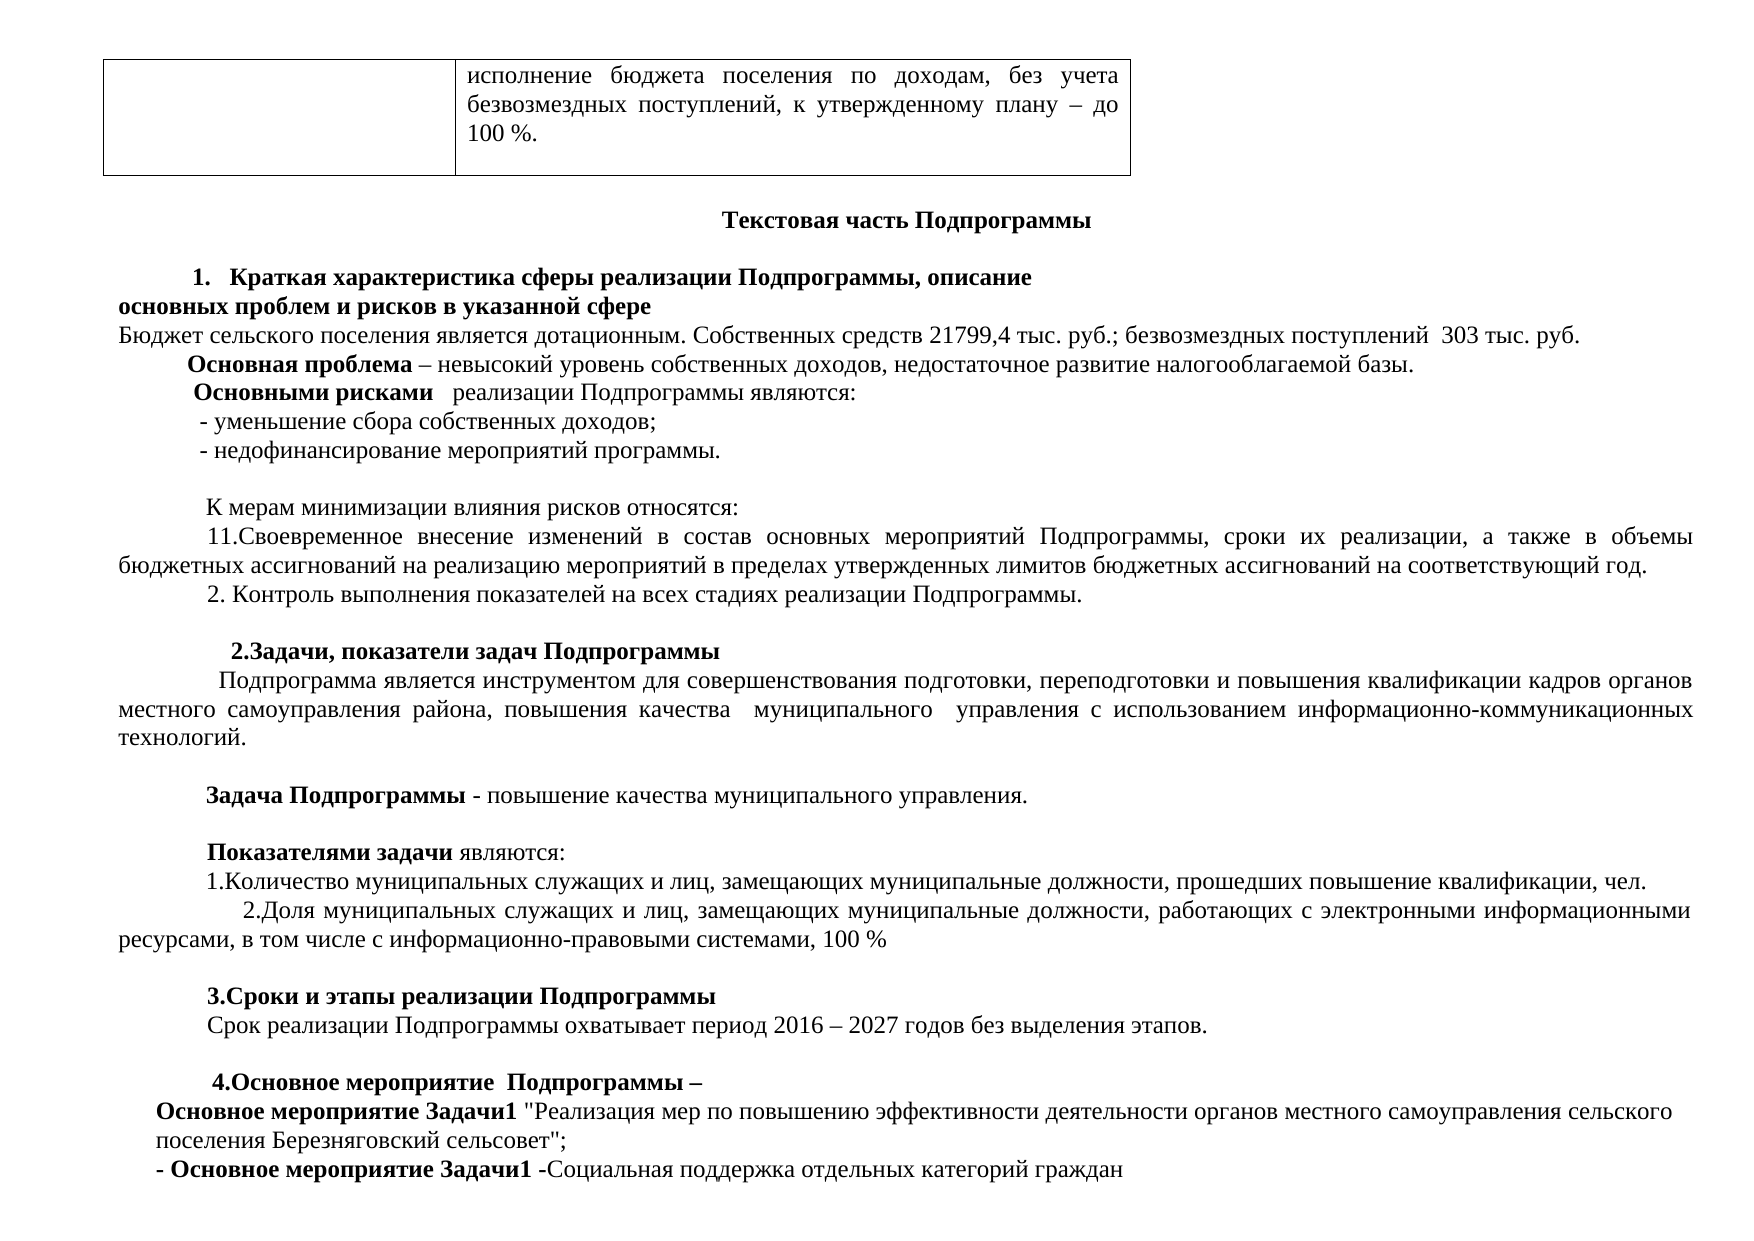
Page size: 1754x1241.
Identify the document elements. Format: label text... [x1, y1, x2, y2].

text - Основное мероприятие Задачи1 -Социальная поддержка отдельных категорий граждан [156, 1154, 1695, 1182]
text 3.Сроки и этапы реализации Подпрограммы [207, 981, 1695, 1010]
text Основная проблема – невысокий уровень собственных доходов, недостаточное развитие налогооблагаемой базы. [118, 349, 1695, 377]
text 2.Задачи, показатели задач Подпрограммы [231, 636, 1695, 665]
list Краткая характеристика сферы реализации Подпрограммы, описание [192, 262, 1695, 291]
text Задача Подпрограммы - повышение качества муниципального управления. [118, 780, 1695, 809]
text - уменьшение сбора собственных доходов; [118, 406, 1695, 435]
text К мерам минимизации влияния рисков относятся: [118, 492, 1695, 521]
text Бюджет сельского поселения является дотационным. Собственных средств 21799,4 тыс. руб.; безвозмездных поступлений 303 тыс. руб. [118, 320, 1695, 349]
text основных проблем и рисков в указанной сфере [118, 291, 1695, 320]
text - недофинансирование мероприятий программы. [118, 435, 1695, 464]
text Основными рисками реализации Подпрограммы являются: [118, 377, 1695, 406]
text Срок реализации Подпрограммы охватывает период 2016 – 2027 годов без выделения этапов. [118, 1010, 1695, 1039]
text Основное мероприятие Задачи1 "Реализация мер по повышению эффективности деятельности органов местного самоуправления сельского поселения Березняговский сельсовет"; [156, 1096, 1695, 1154]
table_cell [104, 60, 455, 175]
text 1.Количество муниципальных служащих и лиц, замещающих муниципальные должности, прошедших повышение квалификации, чел. [118, 866, 1695, 895]
text 11.Своевременное внесение изменений в состав основных мероприятий Подпрограммы, сроки их реализации, а также в объемы бюджетных ассигнований на реализацию мероприятий в пределах утвержденных лимитов бюджетных ассигнований на соответствующий год. [118, 521, 1695, 579]
text Показателями задачи являются: [118, 837, 1695, 866]
text Подпрограмма является инструментом для совершенствования подготовки, переподготовки и повышения квалификации кадров органов местного самоуправления района, повышения качества муниципального управления с использованием информационно-коммуникационных технологий. [118, 665, 1695, 751]
text 2. Контроль выполнения показателей на всех стадиях реализации Подпрограммы. [118, 579, 1695, 607]
text Текстовая часть Подпрограммы [118, 205, 1695, 234]
text 2.Доля муниципальных служащих и лиц, замещающих муниципальные должности, работающих с электронными информационными ресурсами, в том числе с информационно-правовыми системами, 100 % [118, 895, 1695, 952]
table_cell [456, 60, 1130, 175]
text 4.Основное мероприятие Подпрограммы – [156, 1067, 1695, 1096]
